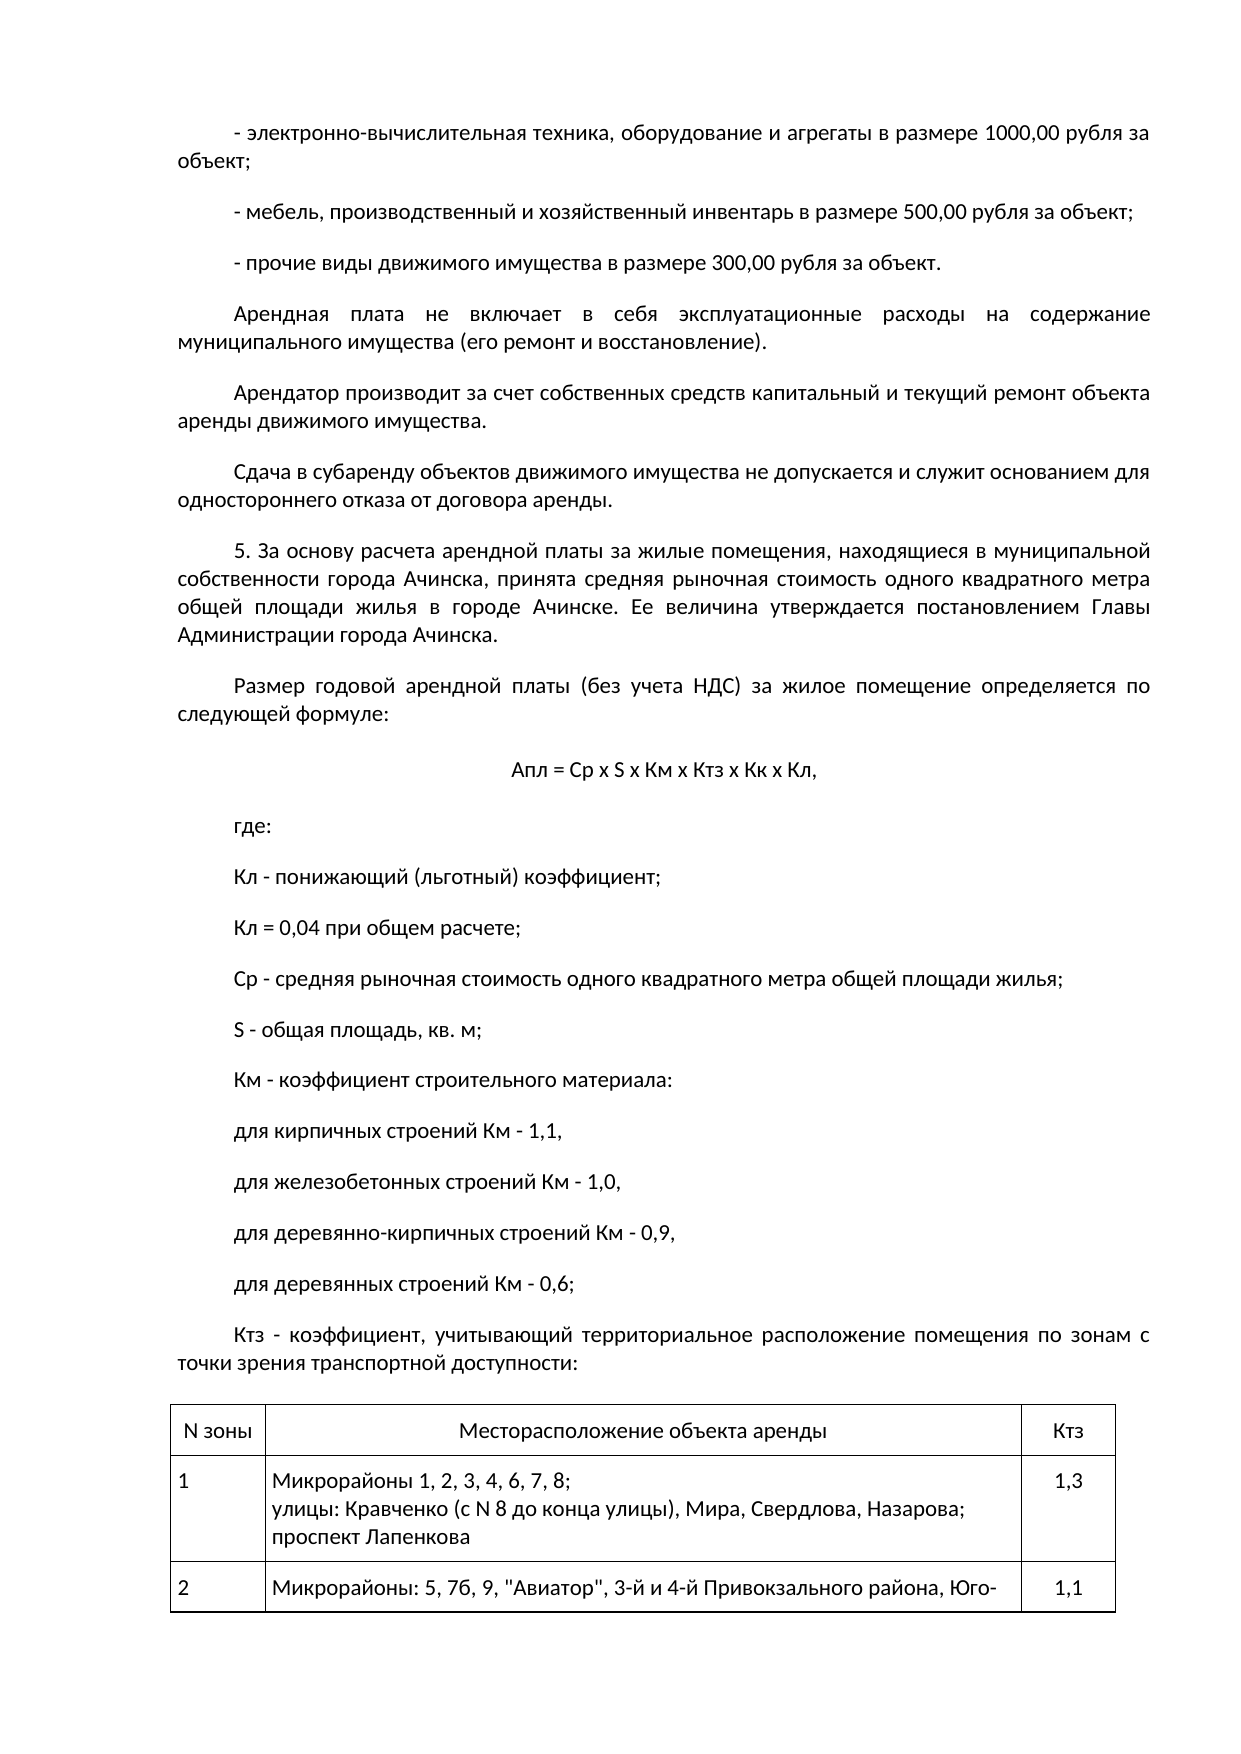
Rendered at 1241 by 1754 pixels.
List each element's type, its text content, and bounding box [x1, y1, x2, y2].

table_cell 1,1 [1022, 1562, 1115, 1611]
text Км - коэффициент строительного материала: [177, 1066, 1152, 1094]
table_cell 1 [171, 1456, 265, 1561]
text S - общая площадь, кв. м; [177, 1015, 1152, 1043]
text Размер годовой арендной платы (без учета НДС) за жилое помещение определяется по следующей формуле: [177, 671, 1152, 727]
text для деревянно-кирпичных строений Км - 0,9, [177, 1218, 1152, 1246]
text Апл = Ср x S x Км x Ктз x Кк x Кл, [177, 755, 1152, 783]
text Кл - понижающий (льготный) коэффициент; [177, 862, 1152, 890]
text для железобетонных строений Км - 1,0, [177, 1167, 1152, 1196]
text Арендатор производит за счет собственных средств капитальный и текущий ремонт объекта аренды движимого имущества. [177, 378, 1152, 434]
text где: [177, 811, 1152, 839]
table_header N зоны [171, 1405, 265, 1455]
text 5. За основу расчета арендной платы за жилые помещения, находящиеся в муниципальной собственности города Ачинска, принята средняя рыночная стоимость одного квадратного метра общей площади жилья в городе Ачинске. Ее величина утверждается постановлением Главы Администрации города Ачинска. [177, 536, 1152, 648]
table_header Ктз [1022, 1405, 1115, 1455]
text - электронно-вычислительная техника, оборудование и агрегаты в размере 1000,00 рубля за объект; [177, 118, 1152, 174]
text Ср - средняя рыночная стоимость одного квадратного метра общей площади жилья; [177, 964, 1152, 992]
text для деревянных строений Км - 0,6; [177, 1269, 1152, 1297]
table_cell 2 [171, 1562, 265, 1611]
text Кл = 0,04 при общем расчете; [177, 913, 1152, 941]
table_cell 1,3 [1022, 1456, 1115, 1561]
text Ктз - коэффициент, учитывающий территориальное расположение помещения по зонам с точки зрения транспортной доступности: [177, 1320, 1152, 1376]
text Арендная плата не включает в себя эксплуатационные расходы на содержание муниципального имущества (его ремонт и восстановление). [177, 299, 1152, 355]
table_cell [266, 1562, 1021, 1611]
text для кирпичных строений Км - 1,1, [177, 1117, 1152, 1144]
text - прочие виды движимого имущества в размере 300,00 рубля за объект. [177, 248, 1152, 276]
text Сдача в субаренду объектов движимого имущества не допускается и служит основанием для одностороннего отказа от договора аренды. [177, 457, 1152, 513]
table_header Месторасположение объекта аренды [266, 1405, 1021, 1455]
text - мебель, производственный и хозяйственный инвентарь в размере 500,00 рубля за объект; [177, 197, 1152, 225]
table_cell Микрорайоны 1, 2, 3, 4, 6, 7, 8; улицы: Кравченко (с N 8 до конца улицы), Мира, Свердлова, Назарова; проспект Лапенкова [266, 1456, 1021, 1561]
